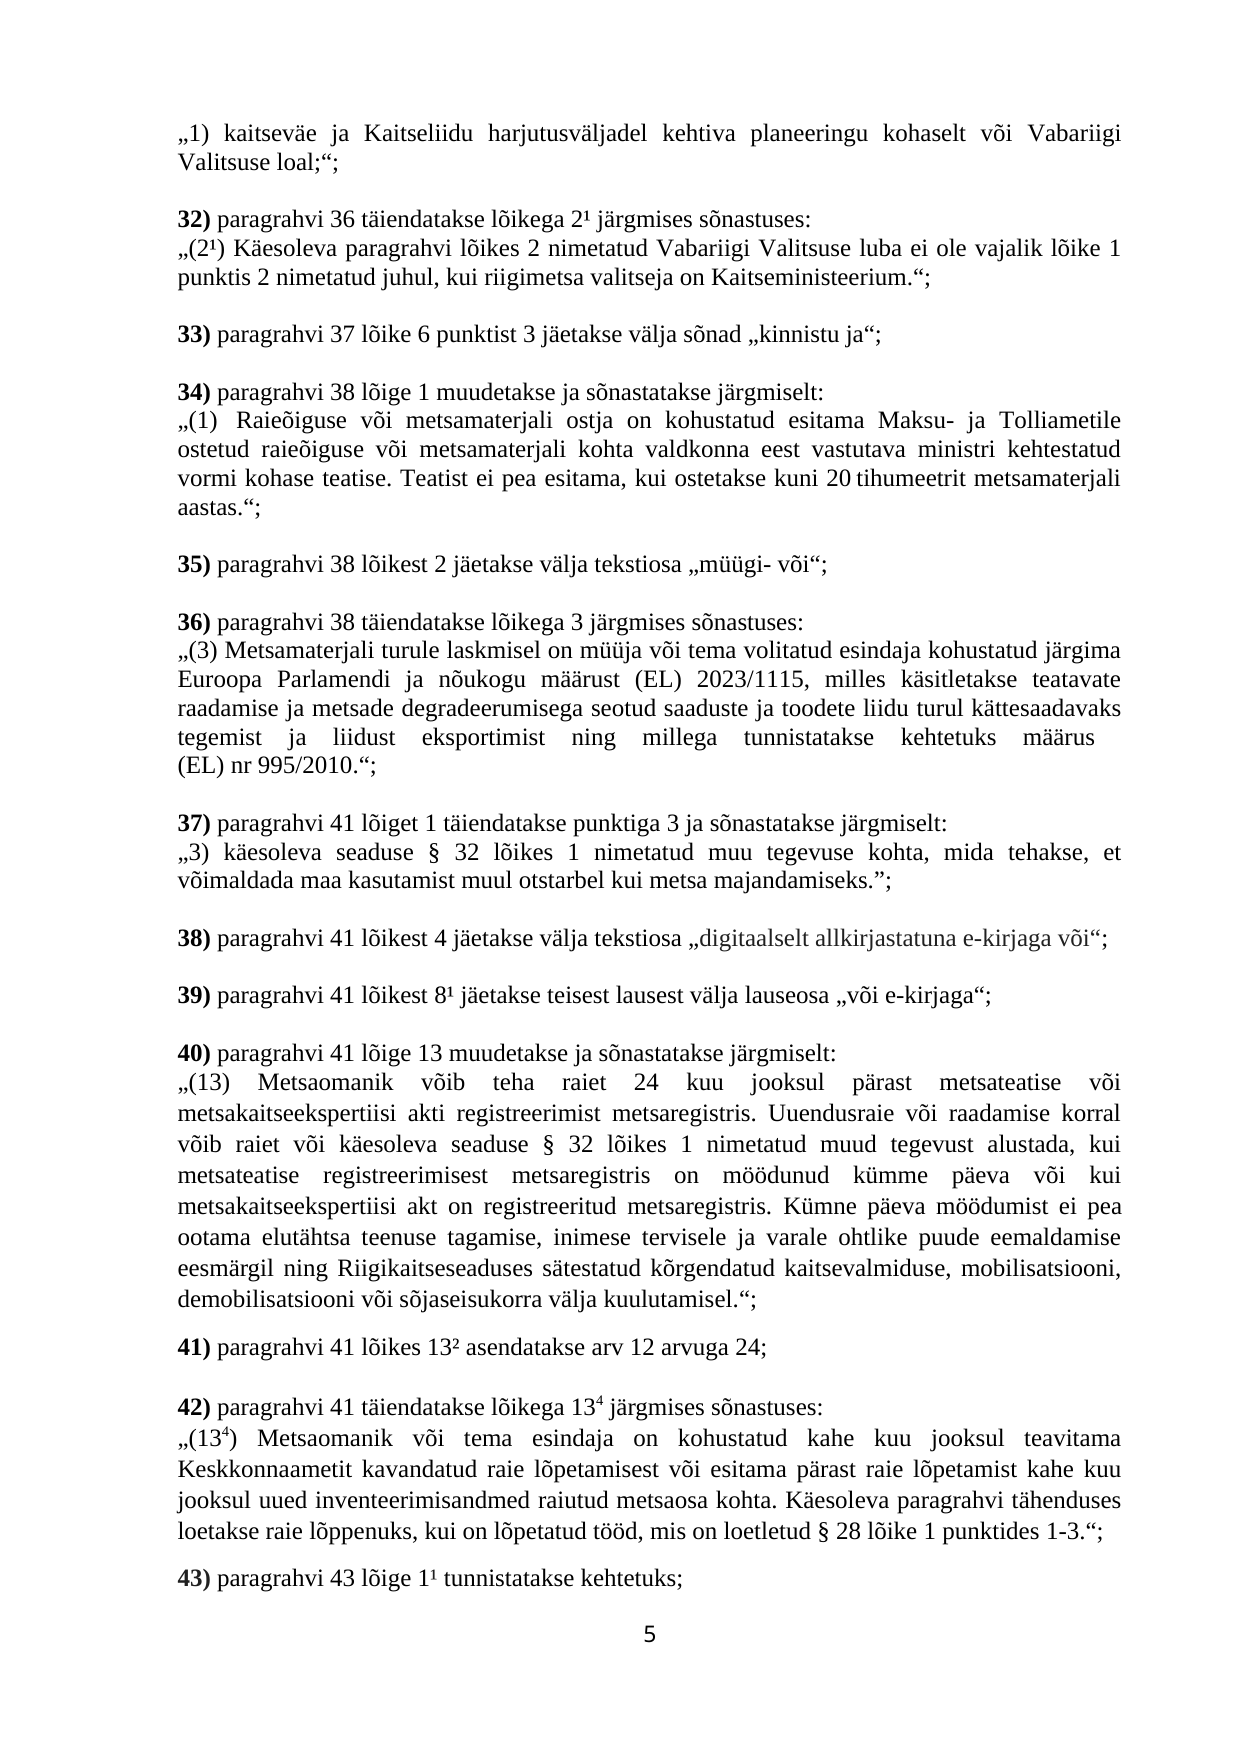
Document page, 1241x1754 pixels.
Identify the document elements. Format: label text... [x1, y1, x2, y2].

text 38) paragrahvi 41 lõikest 4 jäetakse välja tekstiosa „digitaalselt allkirjastatuna e-kirjaga või“; [177, 923, 1122, 952]
text 34) paragrahvi 38 lõige 1 muudetakse ja sõnastatakse järgmiselt: [177, 377, 1122, 406]
text „(1) Raieõiguse või metsamaterjali ostja on kohustatud esitama Maksu- ja Tolliametile ostetud raieõiguse või metsamaterjali kohta valdkonna eest vastutava ministri kehtestatud vormi kohase teatise. Teatist ei pea esitama, kui ostetakse kuni 20 tihumeetrit metsamaterjali aastas.“; [177, 406, 1122, 521]
text 41) paragrahvi 41 lõikes 13² asendatakse arv 12 arvuga 24; [177, 1332, 1122, 1361]
text „1) kaitseväe ja Kaitseliidu harjutusväljadel kehtiva planeeringu kohaselt või Vabariigi Valitsuse loal;“; [177, 118, 1122, 176]
text „(2¹) Käesoleva paragrahvi lõikes 2 nimetatud Vabariigi Valitsuse luba ei ole vajalik lõike 1 punktis 2 nimetatud juhul, kui riigimetsa valitseja on Kaitseministeerium.“; [177, 233, 1122, 291]
text „(134) Metsaomanik või tema esindaja on kohustatud kahe kuu jooksul teavitama Keskkonnaametit kavandatud raie lõpetamisest või esitama pärast raie lõpetamist kahe kuu jooksul uued inventeerimisandmed raiutud metsaosa kohta. Käesoleva paragrahvi tähenduses loetakse raie lõppenuks, kui on lõpetatud tööd, mis on loetletud § 28 lõike 1 punktides 1-3.“; [177, 1423, 1122, 1544]
text 37) paragrahvi 41 lõiget 1 täiendatakse punktiga 3 ja sõnastatakse järgmiselt: [177, 808, 1122, 837]
text „(3) Metsamaterjali turule laskmisel on müüja või tema volitatud esindaja kohustatud järgima Euroopa Parlamendi ja nõukogu määrust (EL) 2023/1115, milles käsitletakse teatavate raadamise ja metsade degradeerumisega seotud saaduste ja toodete liidu turul kättesaadavaks tegemist ja liidust eksportimist ning millega tunnistatakse kehtetuks määrus (EL) nr 995/2010.“; [177, 636, 1122, 664]
text 35) paragrahvi 38 lõikest 2 jäetakse välja tekstiosa „müügi- või“; [177, 549, 1122, 578]
text 42) paragrahvi 41 täiendatakse lõikega 134 järgmises sõnastuses: [177, 1392, 1122, 1420]
text 40) paragrahvi 41 lõige 13 muudetakse ja sõnastatakse järgmiselt: [177, 1038, 1122, 1067]
text 32) paragrahvi 36 täiendatakse lõikega 2¹ järgmises sõnastuses: [177, 204, 1122, 233]
text „(3) Metsamaterjali turule laskmisel on müüja või tema volitatud esindaja kohustatud järgima Euroopa Parlamendi ja nõukogu määrust (EL) 2023/1115, milles käsitletakse teatavate raadamise ja metsade degradeerumisega seotud saaduste ja toodete liidu turul kättesaadavaks tegemist ja liidust eksportimist ning millega tunnistatakse kehtetuks määrus (EL) nr 995/2010.“; [352, 722, 1122, 779]
text „3) käesoleva seaduse § 32 lõikes 1 nimetatud muu tegevuse kohta, mida tehakse, et võimaldada maa kasutamist muul otstarbel kui metsa majandamiseks.”; [177, 837, 1122, 894]
text 43) paragrahvi 43 lõige 1¹ tunnistatakse kehtetuks; [177, 1563, 1122, 1592]
text 33) paragrahvi 37 lõike 6 punktist 3 jäetakse välja sõnad „kinnistu ja“; [177, 319, 1122, 348]
text 39) paragrahvi 41 lõikest 8¹ jäetakse teisest lausest välja lauseosa „või e-kirjaga“; [177, 981, 1122, 1009]
text 36) paragrahvi 38 täiendatakse lõikega 3 järgmises sõnastuses: [177, 607, 1122, 636]
text „(13) Metsaomanik võib teha raiet 24 kuu jooksul pärast metsateatise või metsakaitseekspertiisi akti registreerimist metsaregistris. Uuendusraie või raadamise korral võib raiet või käesoleva seaduse § 32 lõikes 1 nimetatud muud tegevust alustada, kui metsateatise registreerimisest metsaregistris on möödunud kümme päeva või kui metsakaitseekspertiisi akt on registreeritud metsaregistris. Kümne päeva möödumist ei pea ootama elutähtsa teenuse tagamise, inimese tervisele ja varale ohtlike puude eemaldamise eesmärgil ning Riigikaitseseaduses sätestatud kõrgendatud kaitsevalmiduse, mobilisatsiooni, demobilisatsiooni või sõjaseisukorra välja kuulutamisel.“; [177, 1067, 1122, 1313]
